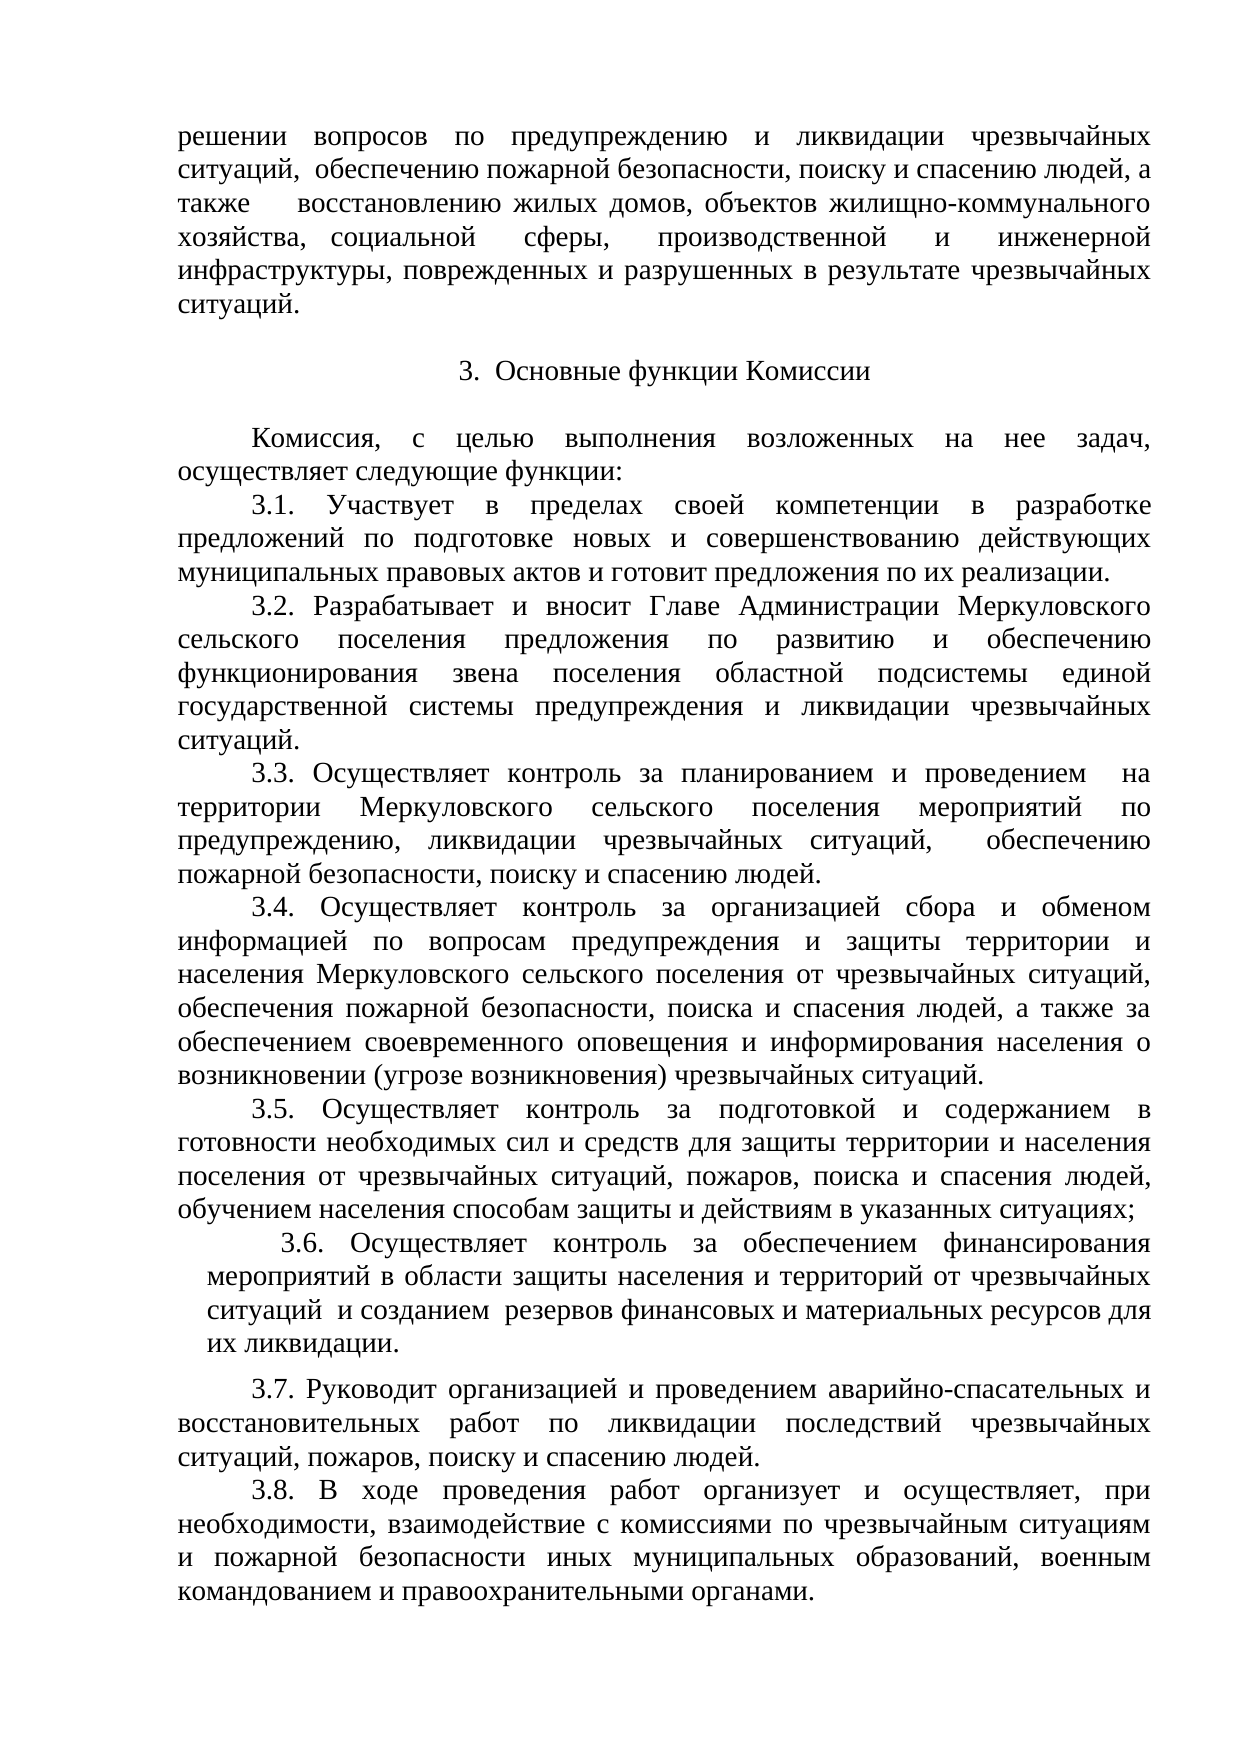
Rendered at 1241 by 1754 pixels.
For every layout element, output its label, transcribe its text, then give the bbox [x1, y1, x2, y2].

text 3.3. Осуществляет контроль за планированием и проведением на территории Меркуловского сельского поселения мероприятий по предупреждению, ликвидации чрезвычайных ситуаций, обеспечению пожарной безопасности, поиску и спасению людей. [177, 755, 1152, 889]
text 3.6. Осуществляет контроль за обеспечением финансирования мероприятий в области защиты населения и территорий от чрезвычайных ситуаций и созданием резервов финансовых и материальных ресурсов для их ликвидации. [207, 1225, 1152, 1359]
text 3.4. Осуществляет контроль за организацией сбора и обменом информацией по вопросам предупреждения и защиты территории и населения Меркуловского сельского поселения от чрезвычайных ситуаций, обеспечения пожарной безопасности, поиска и спасения людей, а также за обеспечением своевременного оповещения и информирования населения о возникновении (угрозе возникновения) чрезвычайных ситуаций. [177, 889, 1152, 1091]
text 3.2. Разрабатывает и вносит Главе Администрации Меркуловского сельского поселения предложения по развитию и обеспечению функционирования звена поселения областной подсистемы единой государственной системы предупреждения и ликвидации чрезвычайных ситуаций. [177, 588, 1152, 755]
text 3. Основные функции Комиссии [177, 353, 1152, 386]
text 3.7. Руководит организацией и проведением аварийно-спасательных и восстановительных работ по ликвидации последствий чрезвычайных ситуаций, пожаров, поиску и спасению людей. [177, 1372, 1152, 1472]
text 3.5. Осуществляет контроль за подготовкой и содержанием в готовности необходимых сил и средств для защиты территории и населения поселения от чрезвычайных ситуаций, пожаров, поиска и спасения людей, обучением населения способам защиты и действиям в указанных ситуациях; [177, 1091, 1152, 1225]
text Комиссия, с целью выполнения возложенных на нее задач, осуществляет следующие функции: [177, 420, 1152, 487]
text 3.8. В ходе проведения работ организует и осуществляет, при необходимости, взаимодействие с комиссиями по чрезвычайным ситуациям и пожарной безопасности иных муниципальных образований, военным командованием и правоохранительными органами. [177, 1472, 1152, 1606]
text 3.1. Участвует в пределах своей компетенции в разработке предложений по подготовке новых и совершенствованию действующих муниципальных правовых актов и готовит предложения по их реализации. [177, 487, 1152, 588]
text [177, 118, 1152, 319]
